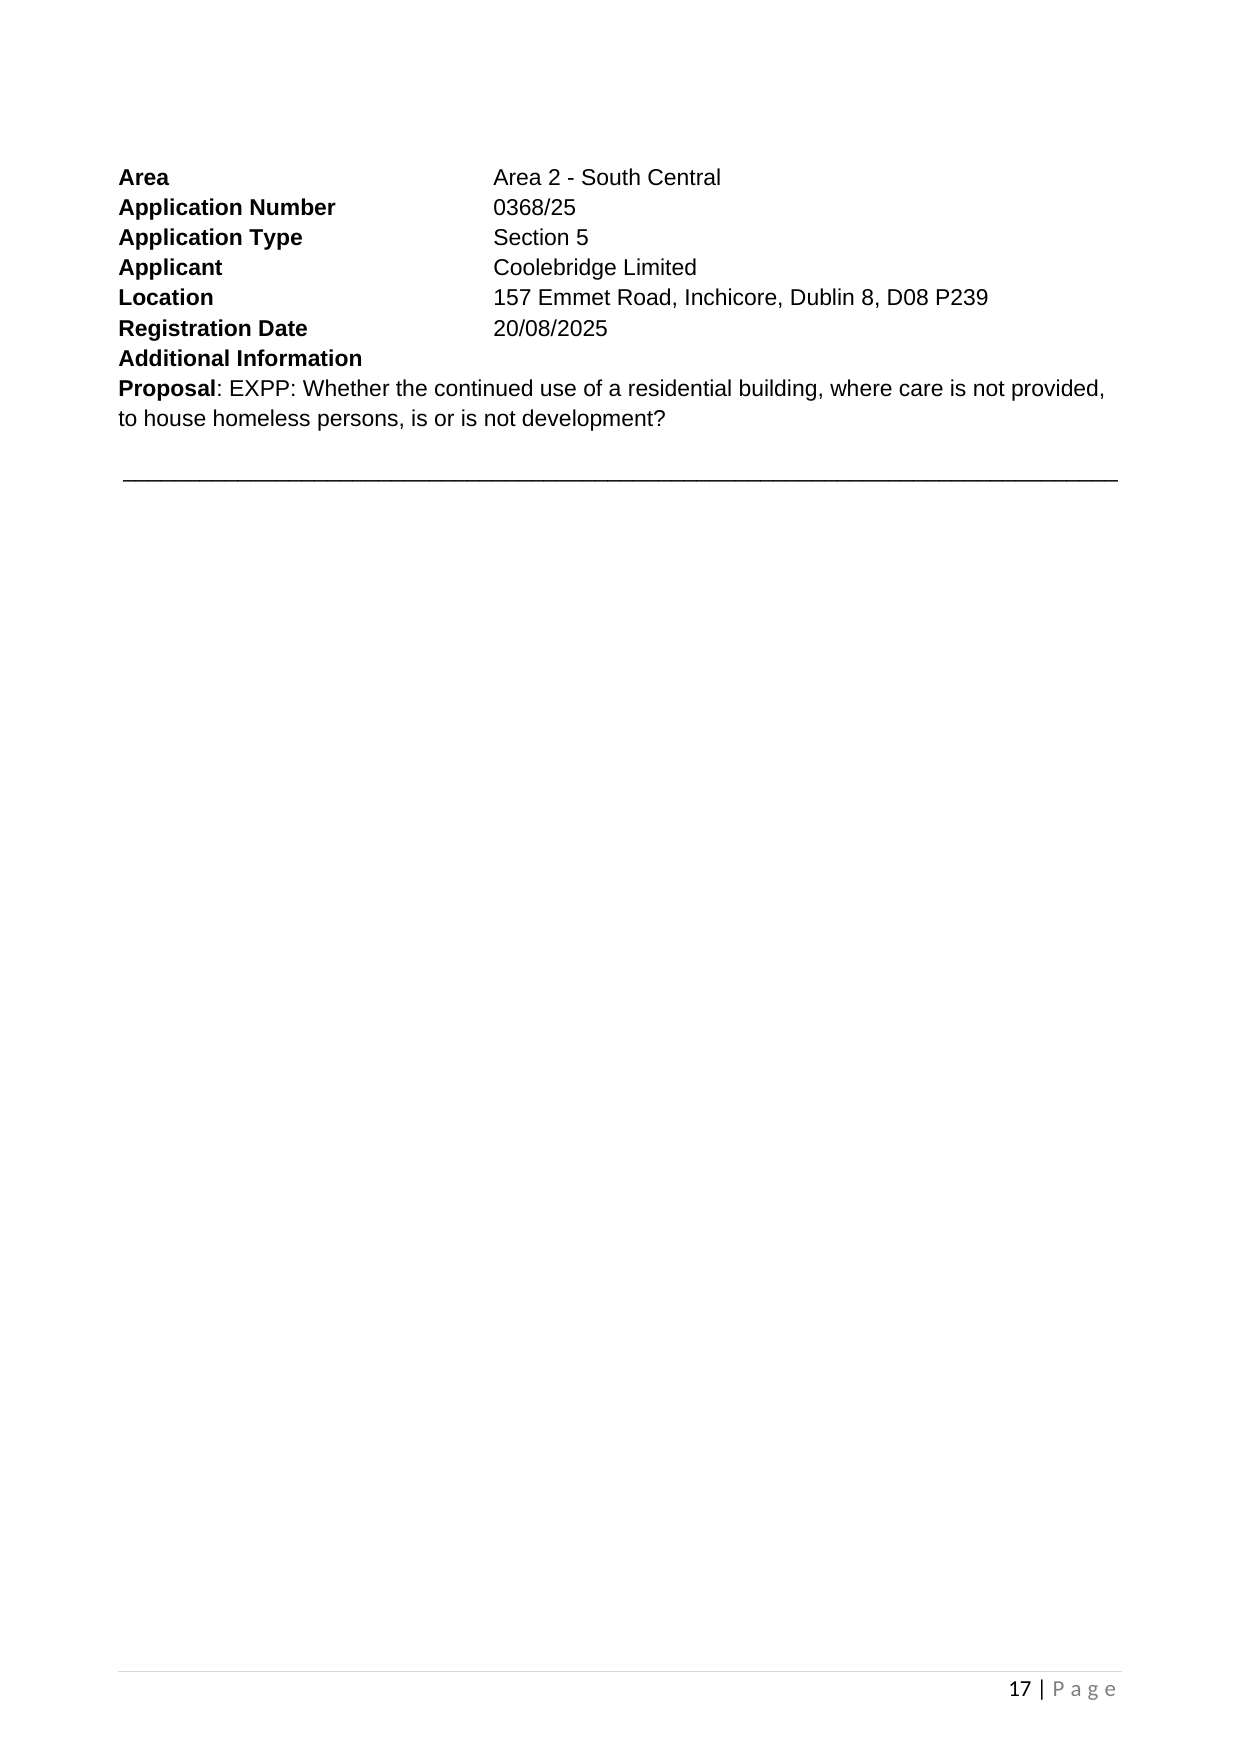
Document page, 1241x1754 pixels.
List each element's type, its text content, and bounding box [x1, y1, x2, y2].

text ______________________________________________________________________________ [118, 456, 1122, 515]
text Area Area 2 - South Central Application Number 0368/25 Application Type Section 5 Applicant Coolebridge Limited Location 157 Emmet Road, Inchicore, Dublin 8, D08 P239 Registration Date 20/08/2025 Additional Information Proposal: EXPP: Whether the continued use of a residential building, where care is not provided, to house homeless persons, is or is not development? [118, 163, 1122, 431]
